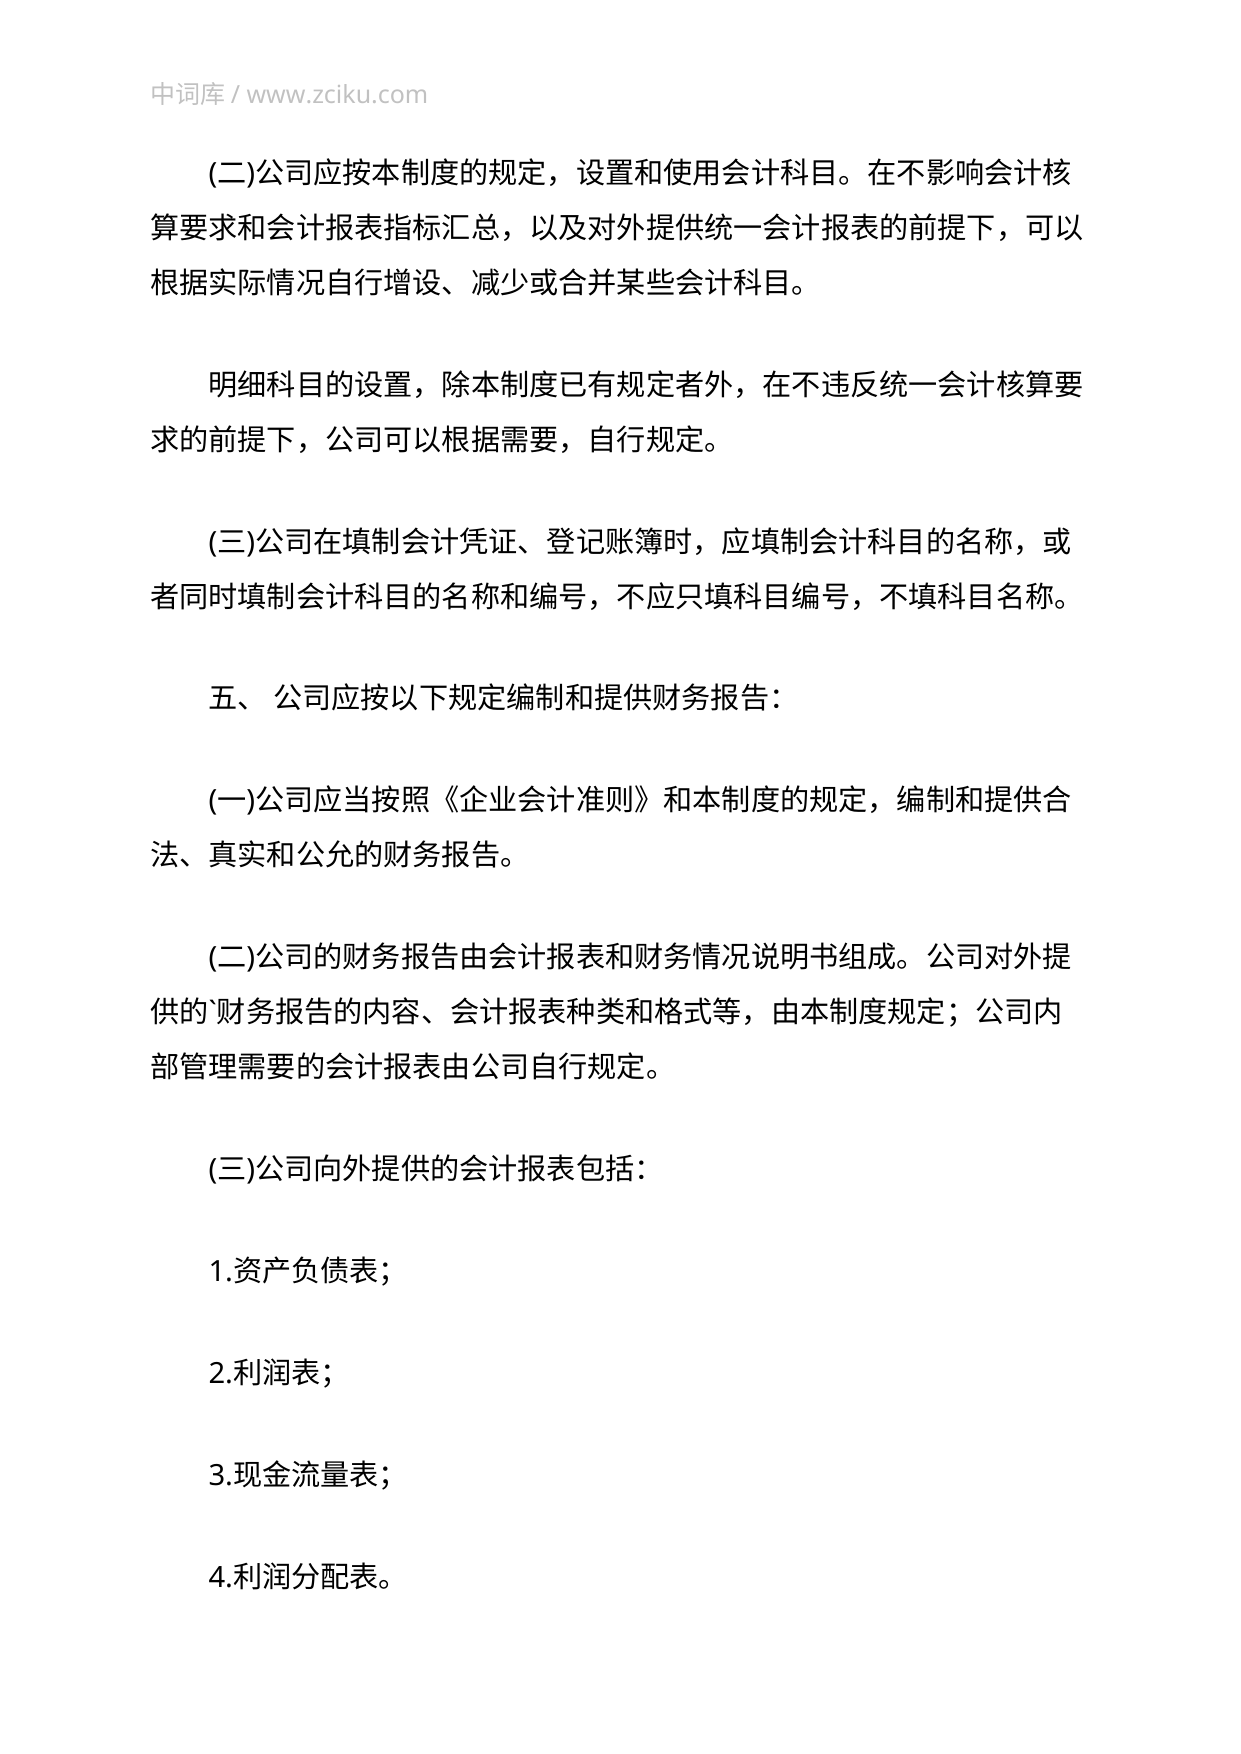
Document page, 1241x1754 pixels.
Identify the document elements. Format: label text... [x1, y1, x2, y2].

text (二)公司的财务报告由会计报表和财务情况说明书组成。公司对外提供的`财务报告的内容、会计报表种类和格式等，由本制度规定；公司内部管理需要的会计报表由公司自行规定。 [150, 934, 1090, 1086]
text (三)公司向外提供的会计报表包括： [150, 1145, 1090, 1188]
text (二)公司应按本制度的规定，设置和使用会计科目。在不影响会计核算要求和会计报表指标汇总，以及对外提供统一会计报表的前提下，可以根据实际情况自行增设、减少或合并某些会计科目。 [150, 150, 1090, 302]
text (三)公司在填制会计凭证、登记账簿时，应填制会计科目的名称，或者同时填制会计科目的名称和编号，不应只填科目编号，不填科目名称。 [150, 518, 1090, 616]
text 五、 公司应按以下规定编制和提供财务报告： [150, 675, 1090, 717]
text 1.资产负债表； [150, 1247, 1090, 1290]
text 4.利润分配表。 [150, 1553, 1090, 1596]
text 3.现金流量表； [150, 1451, 1090, 1494]
text (一)公司应当按照《企业会计准则》和本制度的规定，编制和提供合法、真实和公允的财务报告。 [150, 777, 1090, 874]
text 明细科目的设置，除本制度已有规定者外，在不违反统一会计核算要求的前提下，公司可以根据需要，自行规定。 [150, 362, 1090, 459]
text 2.利润表； [150, 1349, 1090, 1392]
